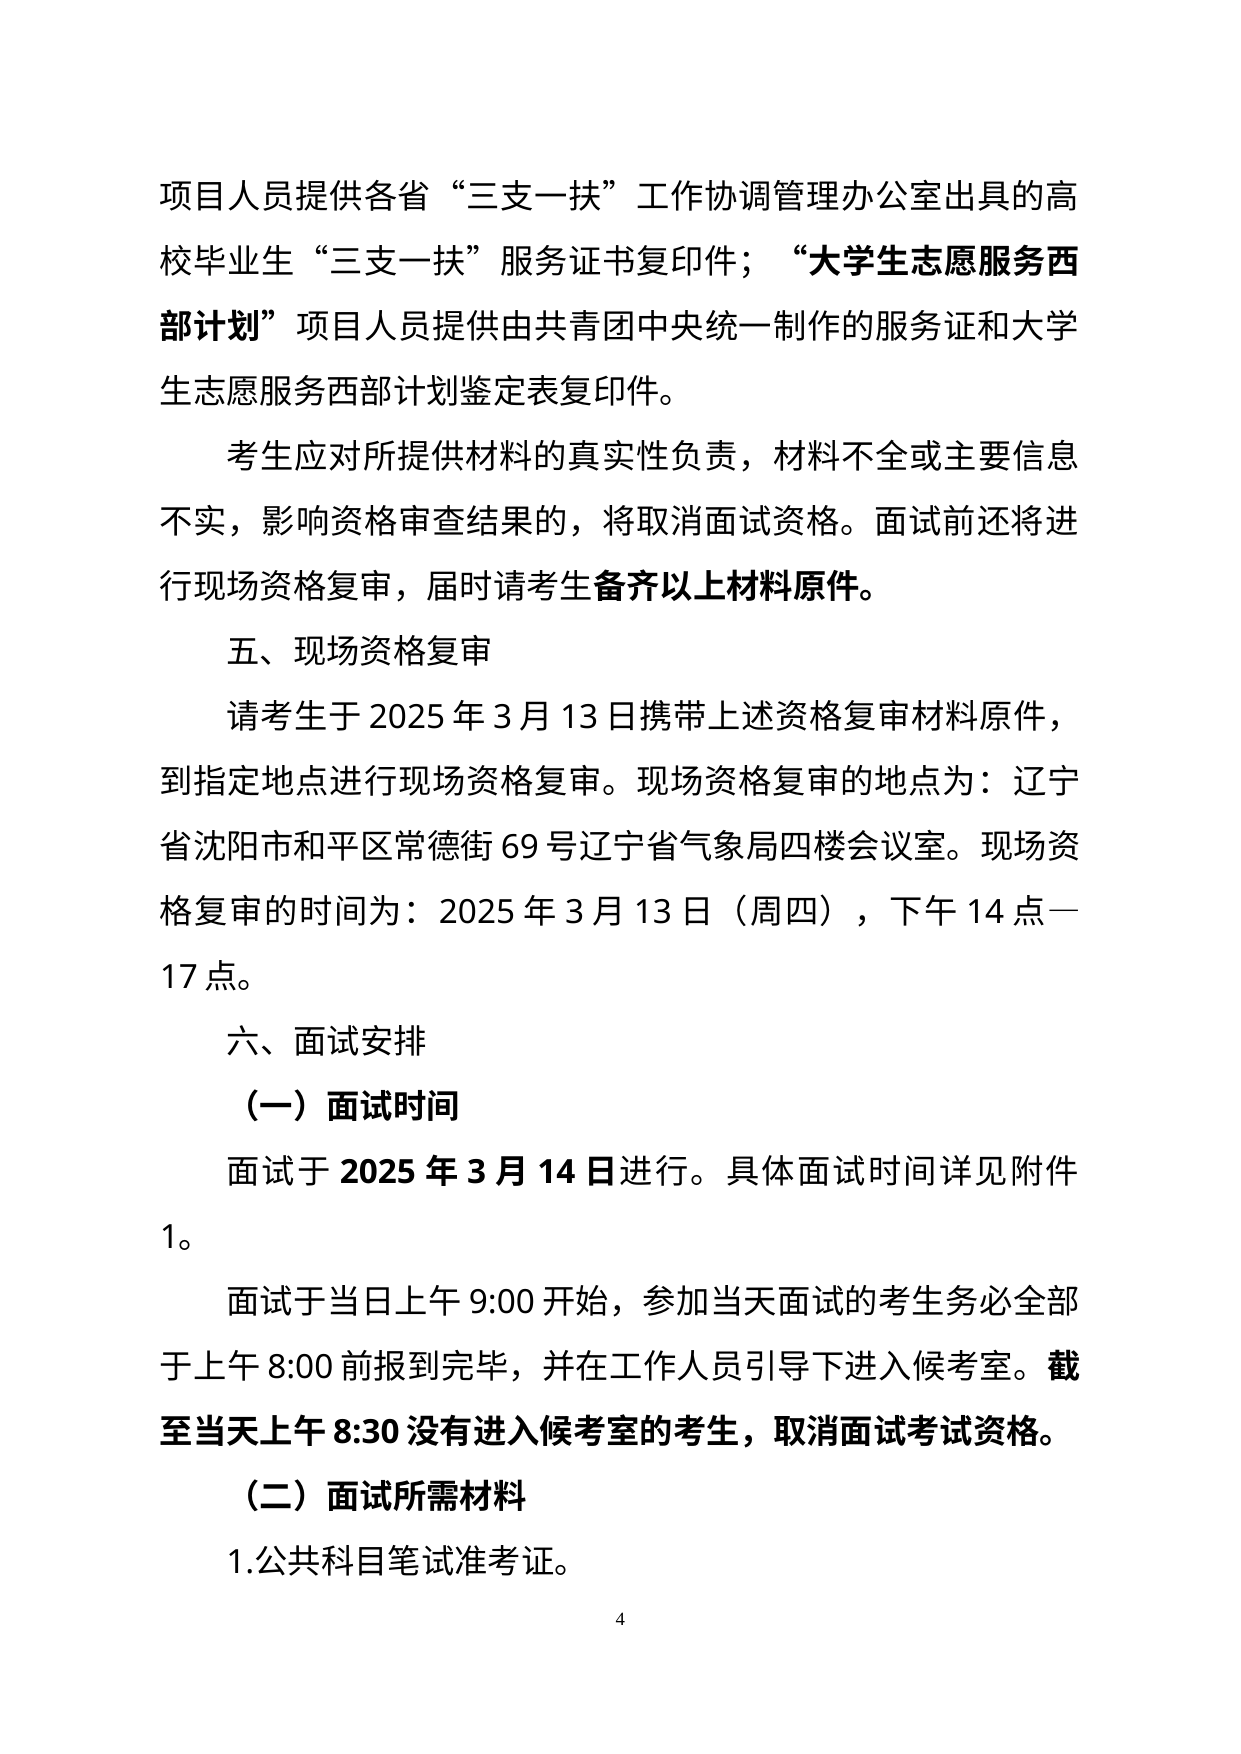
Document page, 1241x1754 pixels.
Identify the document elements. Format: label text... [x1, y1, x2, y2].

text 六、面试安排 [159, 1007, 1081, 1072]
text （一）面试时间 [159, 1072, 1081, 1137]
text 1.公共科目笔试准考证。 [159, 1527, 1081, 1592]
text 五、现场资格复审 [159, 617, 1081, 682]
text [159, 162, 1081, 422]
text 请考生于2025年3月13日携带上述资格复审材料原件，到指定地点进行现场资格复审。现场资格复审的地点为：辽宁省沈阳市和平区常德街69号辽宁省气象局四楼会议室。现场资格复审的时间为：2025年3月13日（周四），下午14点—17点。 [159, 682, 1081, 1007]
text （二）面试所需材料 [159, 1462, 1081, 1527]
text 考生应对所提供材料的真实性负责，材料不全或主要信息不实，影响资格审查结果的，将取消面试资格。面试前还将进行现场资格复审，届时请考生备齐以上材料原件。 [159, 422, 1081, 617]
text 面试于当日上午9:00开始，参加当天面试的考生务必全部于上午8:00前报到完毕，并在工作人员引导下进入候考室。截至当天上午8:30没有进入候考室的考生，取消面试考试资格。 [159, 1267, 1081, 1462]
text 面试于2025年3月14日进行。具体面试时间详见附件1。 [159, 1137, 1081, 1267]
